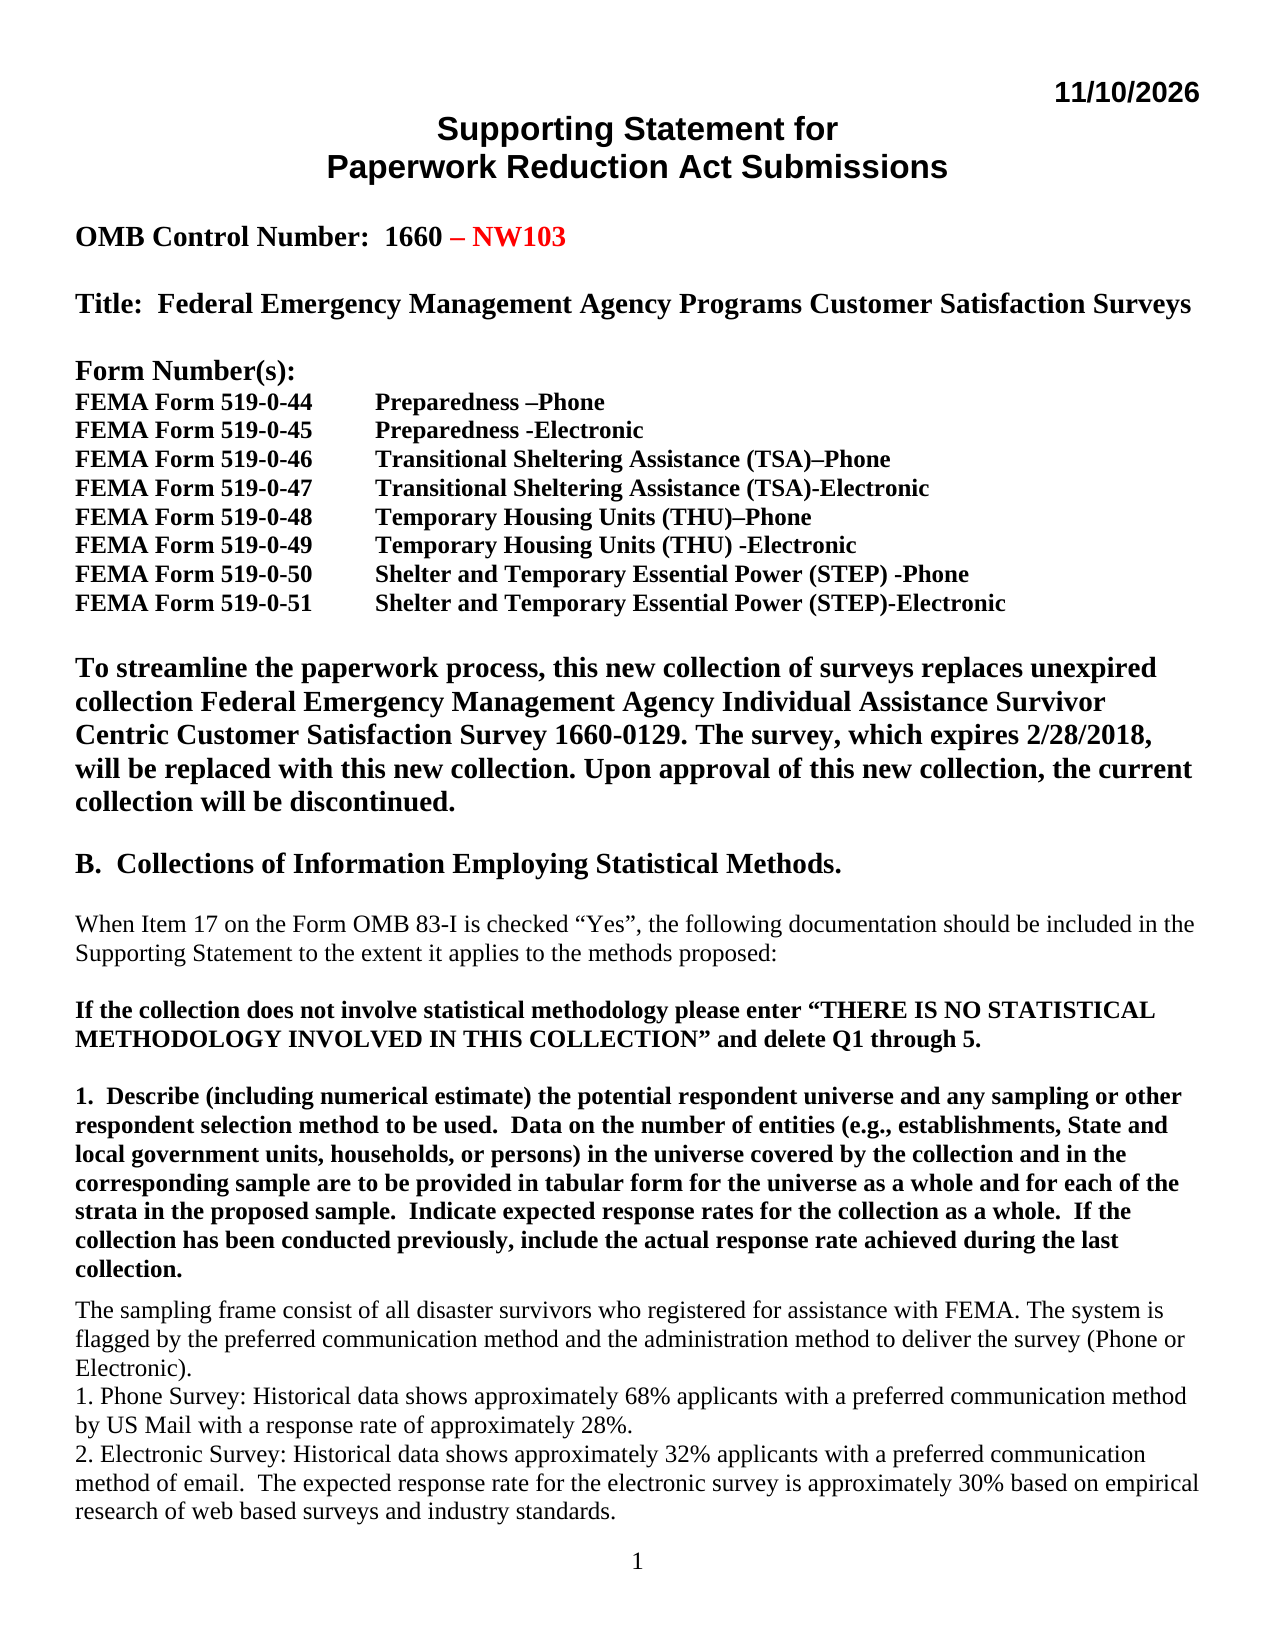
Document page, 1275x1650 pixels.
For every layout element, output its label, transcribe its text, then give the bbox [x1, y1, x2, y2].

text FEMA Form 519-0-48 Temporary Housing Units (THU)–Phone [75, 502, 1200, 530]
text The sampling frame consist of all disaster survivors who registered for assistance with FEMA. The system is flagged by the preferred communication method and the administration method to deliver the survey (Phone or Electronic). [75, 1295, 1200, 1381]
text Title: Federal Emergency Management Agency Programs Customer Satisfaction Surveys [75, 286, 1200, 319]
text FEMA Form 519-0-49 Temporary Housing Units (THU) -Electronic [75, 530, 1200, 559]
text 2. Electronic Survey: Historical data shows approximately 32% applicants with a preferred communication method of email. The expected response rate for the electronic survey is approximately 30% based on empirical research of web based surveys and industry standards. [75, 1439, 1200, 1525]
text When Item 17 on the Form OMB 83-I is checked “Yes”, the following documentation should be included in the Supporting Statement to the extent it applies to the methods proposed: [75, 909, 1200, 966]
text 1. Describe (including numerical estimate) the potential respondent universe and any sampling or other respondent selection method to be used. Data on the number of entities (e.g., establishments, State and local government units, households, or persons) in the universe covered by the collection and in the corresponding sample are to be provided in tabular form for the universe as a whole and for each of the strata in the proposed sample. Indicate expected response rates for the collection as a whole. If the collection has been conducted previously, include the actual response rate achieved during the last collection. [75, 1081, 1200, 1283]
text OMB Control Number: 1660 – NW103 [75, 219, 1200, 252]
text 1. Phone Survey: Historical data shows approximately 68% applicants with a preferred communication method by US Mail with a response rate of approximately 28%. [75, 1381, 1200, 1439]
text B. Collections of Information Employing Statistical Methods. [75, 847, 1200, 880]
text FEMA Form 519-0-44 Preparedness –Phone [75, 387, 1200, 415]
text Form Number(s): [75, 353, 1200, 387]
text FEMA Form 519-0-51 Shelter and Temporary Essential Power (STEP)-Electronic [75, 588, 1200, 617]
text FEMA Form 519-0-47 Transitional Sheltering Assistance (TSA)-Electronic [75, 473, 1200, 502]
title 10/25/2017 [75, 75, 1200, 108]
title Supporting Statement for [75, 108, 1200, 147]
text FEMA Form 519-0-46 Transitional Sheltering Assistance (TSA)–Phone [75, 444, 1200, 473]
text If the collection does not involve statistical methodology please enter “THERE IS NO STATISTICAL METHODOLOGY INVOLVED IN THIS COLLECTION” and delete Q1 through 5. [75, 995, 1200, 1053]
title Paperwork Reduction Act Submissions [75, 147, 1200, 185]
subtitle To streamline the paperwork process, this new collection of surveys replaces unexpired collection Federal Emergency Management Agency Individual Assistance Survivor Centric Customer Satisfaction Survey 1660-0129. The survey, which expires 2/28/2018, will be replaced with this new collection. Upon approval of this new collection, the current collection will be discontinued. [75, 650, 1200, 818]
text FEMA Form 519-0-50 Shelter and Temporary Essential Power (STEP) -Phone [75, 559, 1200, 588]
text FEMA Form 519-0-45 Preparedness -Electronic [75, 415, 1200, 444]
